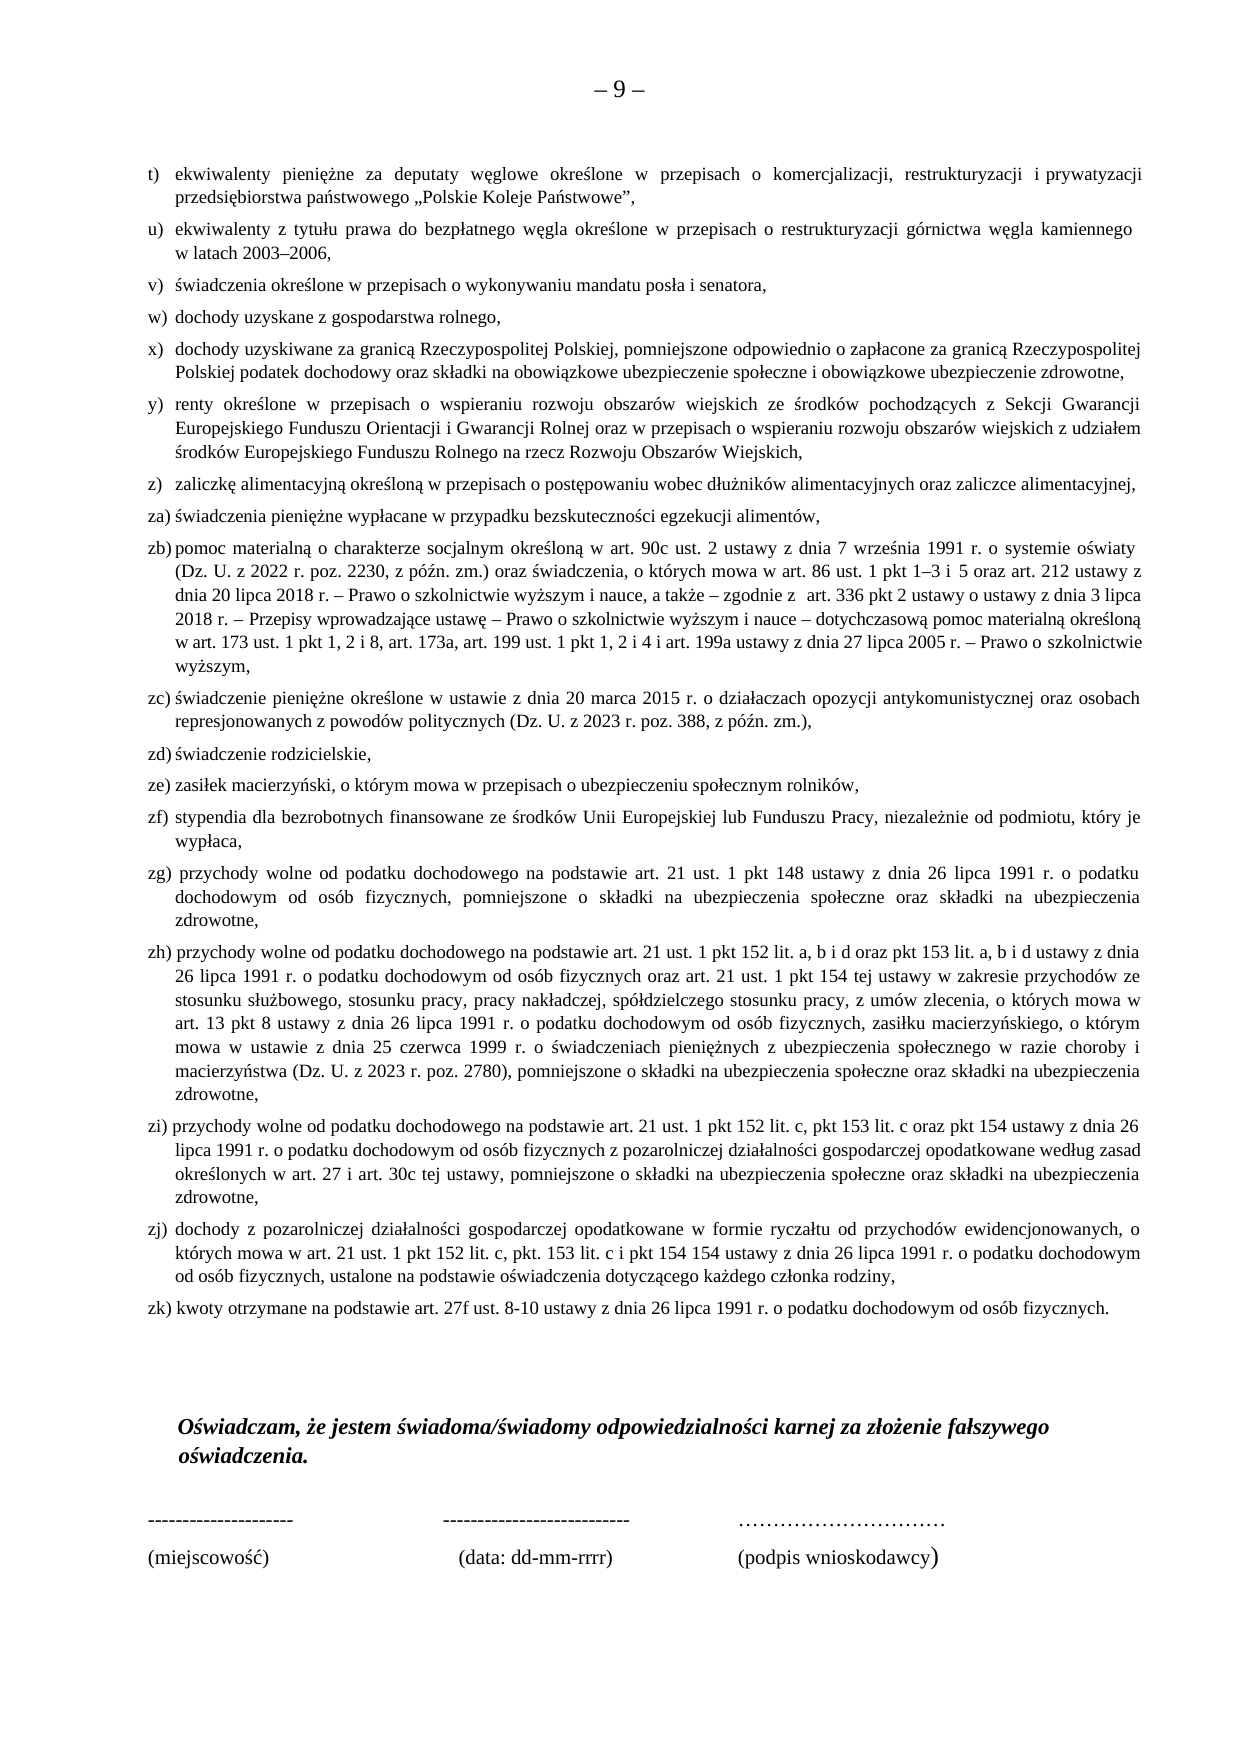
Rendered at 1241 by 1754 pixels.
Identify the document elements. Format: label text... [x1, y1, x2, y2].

text zc) świadczenie pieniężne określone w ustawie z dnia 20 marca 2015 r. o działaczach opozycji antykomunistycznej oraz osobach represjonowanych z powodów politycznych (Dz. U. z 2023 r. poz. 388, z późn. zm.), [148, 687, 1142, 732]
text zh) przychody wolne od podatku dochodowego na podstawie art. 21 ust. 1 pkt 152 lit. a, b i d oraz pkt 153 lit. a, b i d ustawy z dnia 26 lipca 1991 r. o podatku dochodowym od osób fizycznych oraz art. 21 ust. 1 pkt 154 tej ustawy w zakresie przychodów ze stosunku służbowego, stosunku pracy, pracy nakładczej, spółdzielczego stosunku pracy, z umów zlecenia, o których mowa w art. 13 pkt 8 ustawy z dnia 26 lipca 1991 r. o podatku dochodowym od osób fizycznych, zasiłku macierzyńskiego, o którym mowa w ustawie z dnia 25 czerwca 1999 r. o świadczeniach pieniężnych z ubezpieczenia społecznego w razie choroby i macierzyństwa (Dz. U. z 2023 r. poz. 2780), pomniejszone o składki na ubezpieczenia społeczne oraz składki na ubezpieczenia zdrowotne, [148, 941, 1142, 1105]
text y) renty określone w przepisach o wspieraniu rozwoju obszarów wiejskich ze środków pochodzących z Sekcji Gwarancji Europejskiego Funduszu Orientacji i Gwarancji Rolnej oraz w przepisach o wspieraniu rozwoju obszarów wiejskich z udziałem środków Europejskiego Funduszu Rolnego na rzecz Rozwoju Obszarów Wiejskich, [148, 393, 1142, 462]
text zk) kwoty otrzymane na podstawie art. 27f ust. 8-10 ustawy z dnia 26 lipca 1991 r. o podatku dochodowym od osób fizycznych. [148, 1297, 1142, 1319]
text za) świadczenia pieniężne wypłacane w przypadku bezskuteczności egzekucji alimentów, [148, 504, 1142, 526]
text zf) stypendia dla bezrobotnych finansowane ze środków Unii Europejskiej lub Funduszu Pracy, niezależnie od podmiotu, który je wypłaca, [148, 806, 1142, 852]
text ze) zasiłek macierzyński, o którym mowa w przepisach o ubezpieczeniu społecznym rolników, [148, 774, 1142, 796]
text t) ekwiwalenty pieniężne za deputaty węglowe określone w przepisach o komercjalizacji, restrukturyzacji i prywatyzacji przedsiębiorstwa państwowego „Polskie Koleje Państwowe”, [148, 162, 1142, 208]
text zb) pomoc materialną o charakterze socjalnym określoną w art. 90c ust. 2 ustawy z dnia 7 września 1991 r. o systemie oświaty (Dz. U. z 2022 r. poz. 2230, z późn. zm.) oraz świadczenia, o których mowa w art. 86 ust. 1 pkt 1–3 i 5 oraz art. 212 ustawy z dnia 20 lipca 2018 r. – Prawo o szkolnictwie wyższym i nauce, a także – zgodnie z art. 336 pkt 2 ustawy o ustawy z dnia 3 lipca 2018 r. – Przepisy wprowadzające ustawę – Prawo o szkolnictwie wyższym i nauce – dotychczasową pomoc materialną określoną w art. 173 ust. 1 pkt 1, 2 i 8, art. 173a, art. 199 ust. 1 pkt 1, 2 i 4 i art. 199a ustawy z dnia 27 lipca 2005 r. – Prawo o szkolnictwie wyższym, [148, 537, 1142, 676]
text z) zaliczkę alimentacyjną określoną w przepisach o postępowaniu wobec dłużników alimentacyjnych oraz zaliczce alimentacyjnej, [148, 473, 1142, 494]
text --------------------- --------------------------- ………………………… [148, 1507, 1079, 1531]
text v) świadczenia określone w przepisach o wykonywaniu mandatu posła i senatora, [148, 274, 1142, 295]
text w) dochody uzyskane z gospodarstwa rolnego, [148, 306, 1142, 327]
text (miejscowość) (data: dd-mm-rrrr) (podpis wnioskodawcy) [148, 1541, 1079, 1570]
text zj) dochody z pozarolniczej działalności gospodarczej opodatkowane w formie ryczałtu od przychodów ewidencjonowanych, o których mowa w art. 21 ust. 1 pkt 152 lit. c, pkt. 153 lit. c i pkt 154 154 ustawy z dnia 26 lipca 1991 r. o podatku dochodowym od osób fizycznych, ustalone na podstawie oświadczenia dotyczącego każdego członka rodziny, [148, 1218, 1142, 1287]
text x) dochody uzyskiwane za granicą Rzeczypospolitej Polskiej, pomniejszone odpowiednio o zapłacone za granicą Rzeczypospolitej Polskiej podatek dochodowy oraz składki na obowiązkowe ubezpieczenie społeczne i obowiązkowe ubezpieczenie zdrowotne, [148, 338, 1142, 383]
text zi) przychody wolne od podatku dochodowego na podstawie art. 21 ust. 1 pkt 152 lit. c, pkt 153 lit. c oraz pkt 154 ustawy z dnia 26 lipca 1991 r. o podatku dochodowym od osób fizycznych z pozarolniczej działalności gospodarczej opodatkowane według zasad określonych w art. 27 i art. 30c tej ustawy, pomniejszone o składki na ubezpieczenia społeczne oraz składki na ubezpieczenia zdrowotne, [148, 1115, 1142, 1208]
text zd) świadczenie rodzicielskie, [148, 742, 1142, 764]
text zg) przychody wolne od podatku dochodowego na podstawie art. 21 ust. 1 pkt 148 ustawy z dnia 26 lipca 1991 r. o podatku dochodowym od osób fizycznych, pomniejszone o składki na ubezpieczenia społeczne oraz składki na ubezpieczenia zdrowotne, [148, 862, 1142, 931]
text u) ekwiwalenty z tytułu prawa do bezpłatnego węgla określone w przepisach o restrukturyzacji górnictwa węgla kamiennego w latach 2003–2006, [148, 218, 1142, 263]
text Oświadczam, że jestem świadoma/świadomy odpowiedzialności karnej za złożenie fałszywego oświadczenia. [177, 1413, 1142, 1469]
